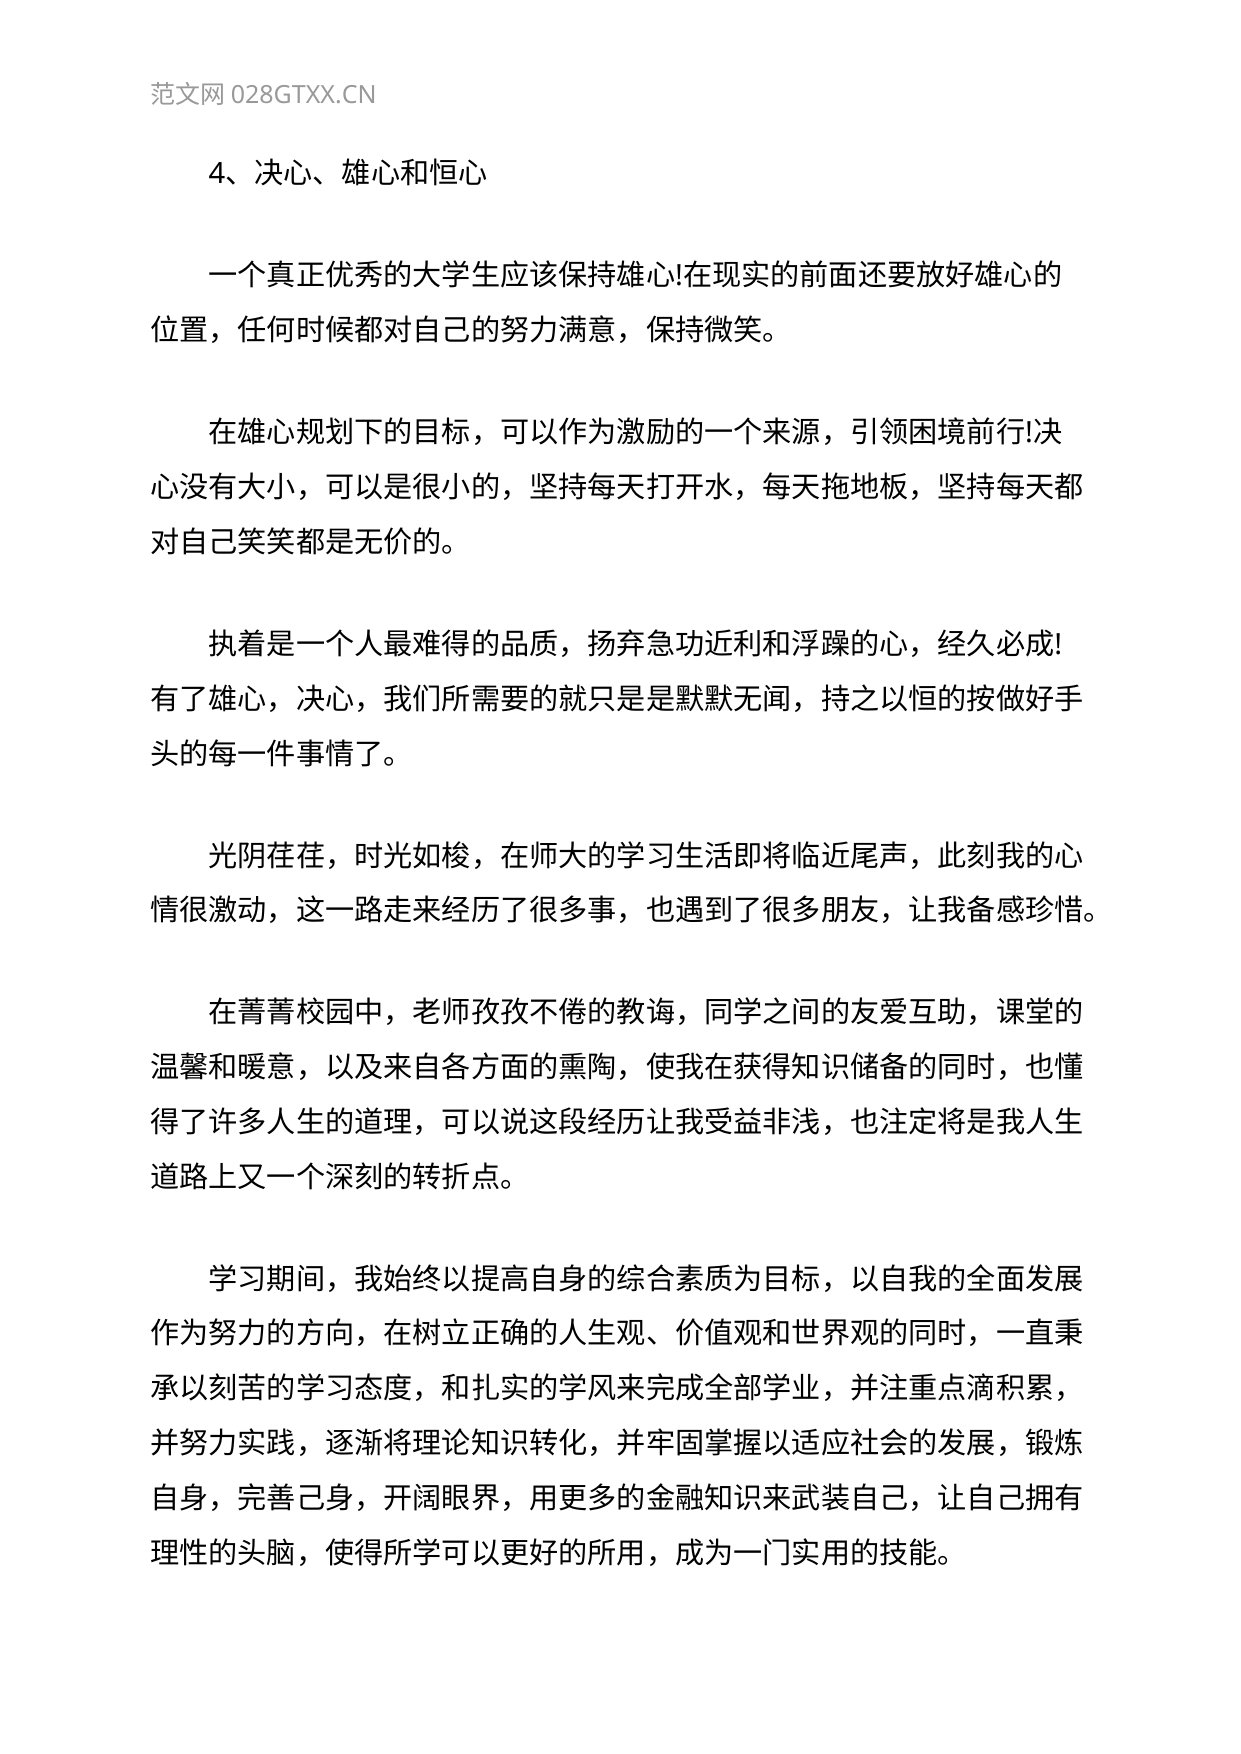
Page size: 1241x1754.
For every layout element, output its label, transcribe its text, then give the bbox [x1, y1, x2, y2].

text 在雄心规划下的目标，可以作为激励的一个来源，引领困境前行!决心没有大小，可以是很小的，坚持每天打开水，每天拖地板，坚持每天都对自己笑笑都是无价的。 [150, 409, 1090, 561]
text 在菁菁校园中，老师孜孜不倦的教诲，同学之间的友爱互助，课堂的温馨和暖意，以及来自各方面的熏陶，使我在获得知识储备的同时，也懂得了许多人生的道理，可以说这段经历让我受益非浅，也注定将是我人生道路上又一个深刻的转折点。 [150, 989, 1090, 1196]
text 4、决心、雄心和恒心 [150, 150, 1090, 192]
text 一个真正优秀的大学生应该保持雄心!在现实的前面还要放好雄心的位置，任何时候都对自己的努力满意，保持微笑。 [150, 252, 1090, 349]
text 光阴荏荏，时光如梭，在师大的学习生活即将临近尾声，此刻我的心情很激动，这一路走来经历了很多事，也遇到了很多朋友，让我备感珍惜。 [150, 832, 1090, 929]
text 学习期间，我始终以提高自身的综合素质为目标，以自我的全面发展作为努力的方向，在树立正确的人生观、价值观和世界观的同时，一直秉承以刻苦的学习态度，和扎实的学风来完成全部学业，并注重点滴积累，并努力实践，逐渐将理论知识转化，并牢固掌握以适应社会的发展，锻炼自身，完善己身，开阔眼界，用更多的金融知识来武装自己，让自己拥有理性的头脑，使得所学可以更好的所用，成为一门实用的技能。 [150, 1255, 1090, 1572]
text 执着是一个人最难得的品质，扬弃急功近利和浮躁的心，经久必成!有了雄心，决心，我们所需要的就只是是默默无闻，持之以恒的按做好手头的每一件事情了。 [150, 620, 1090, 773]
